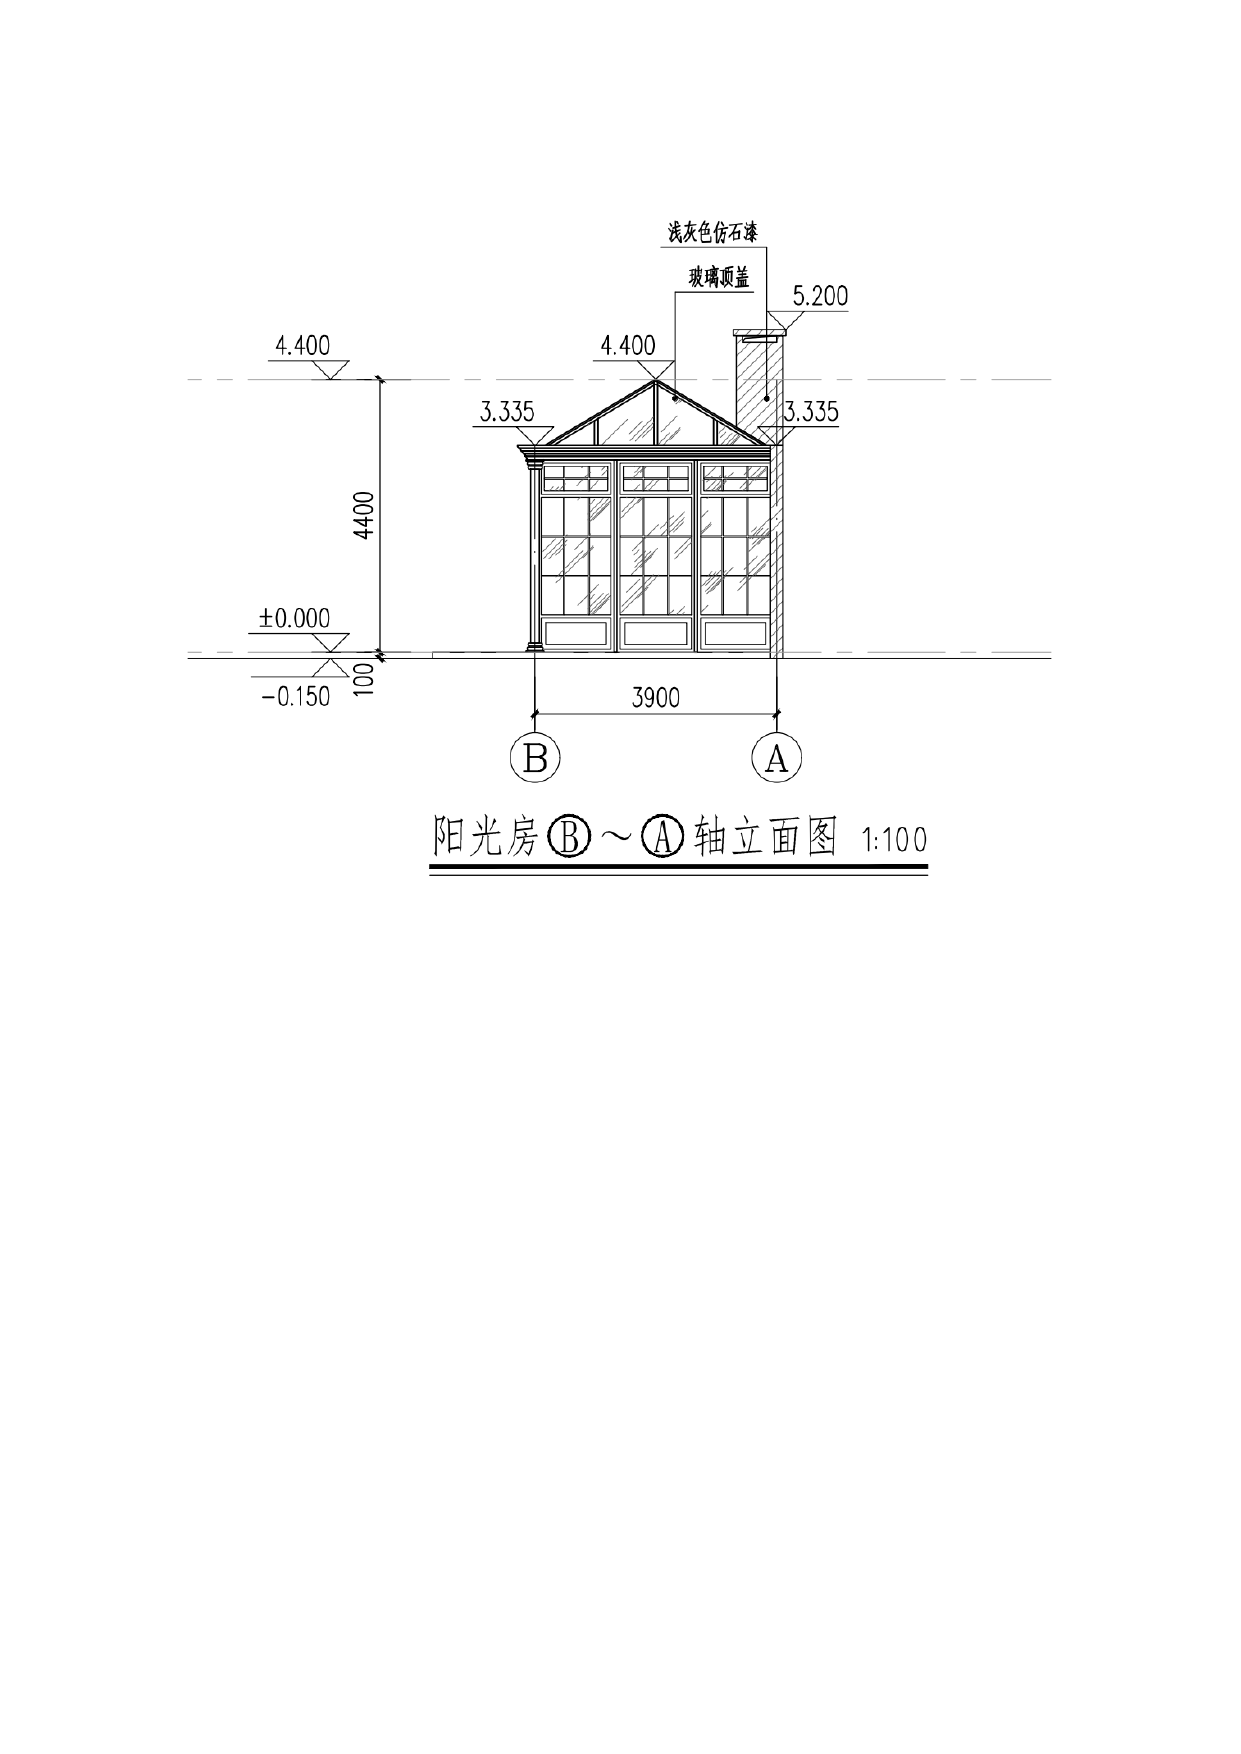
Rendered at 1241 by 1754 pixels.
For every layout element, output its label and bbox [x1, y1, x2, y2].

picture [187, 162, 1052, 896]
